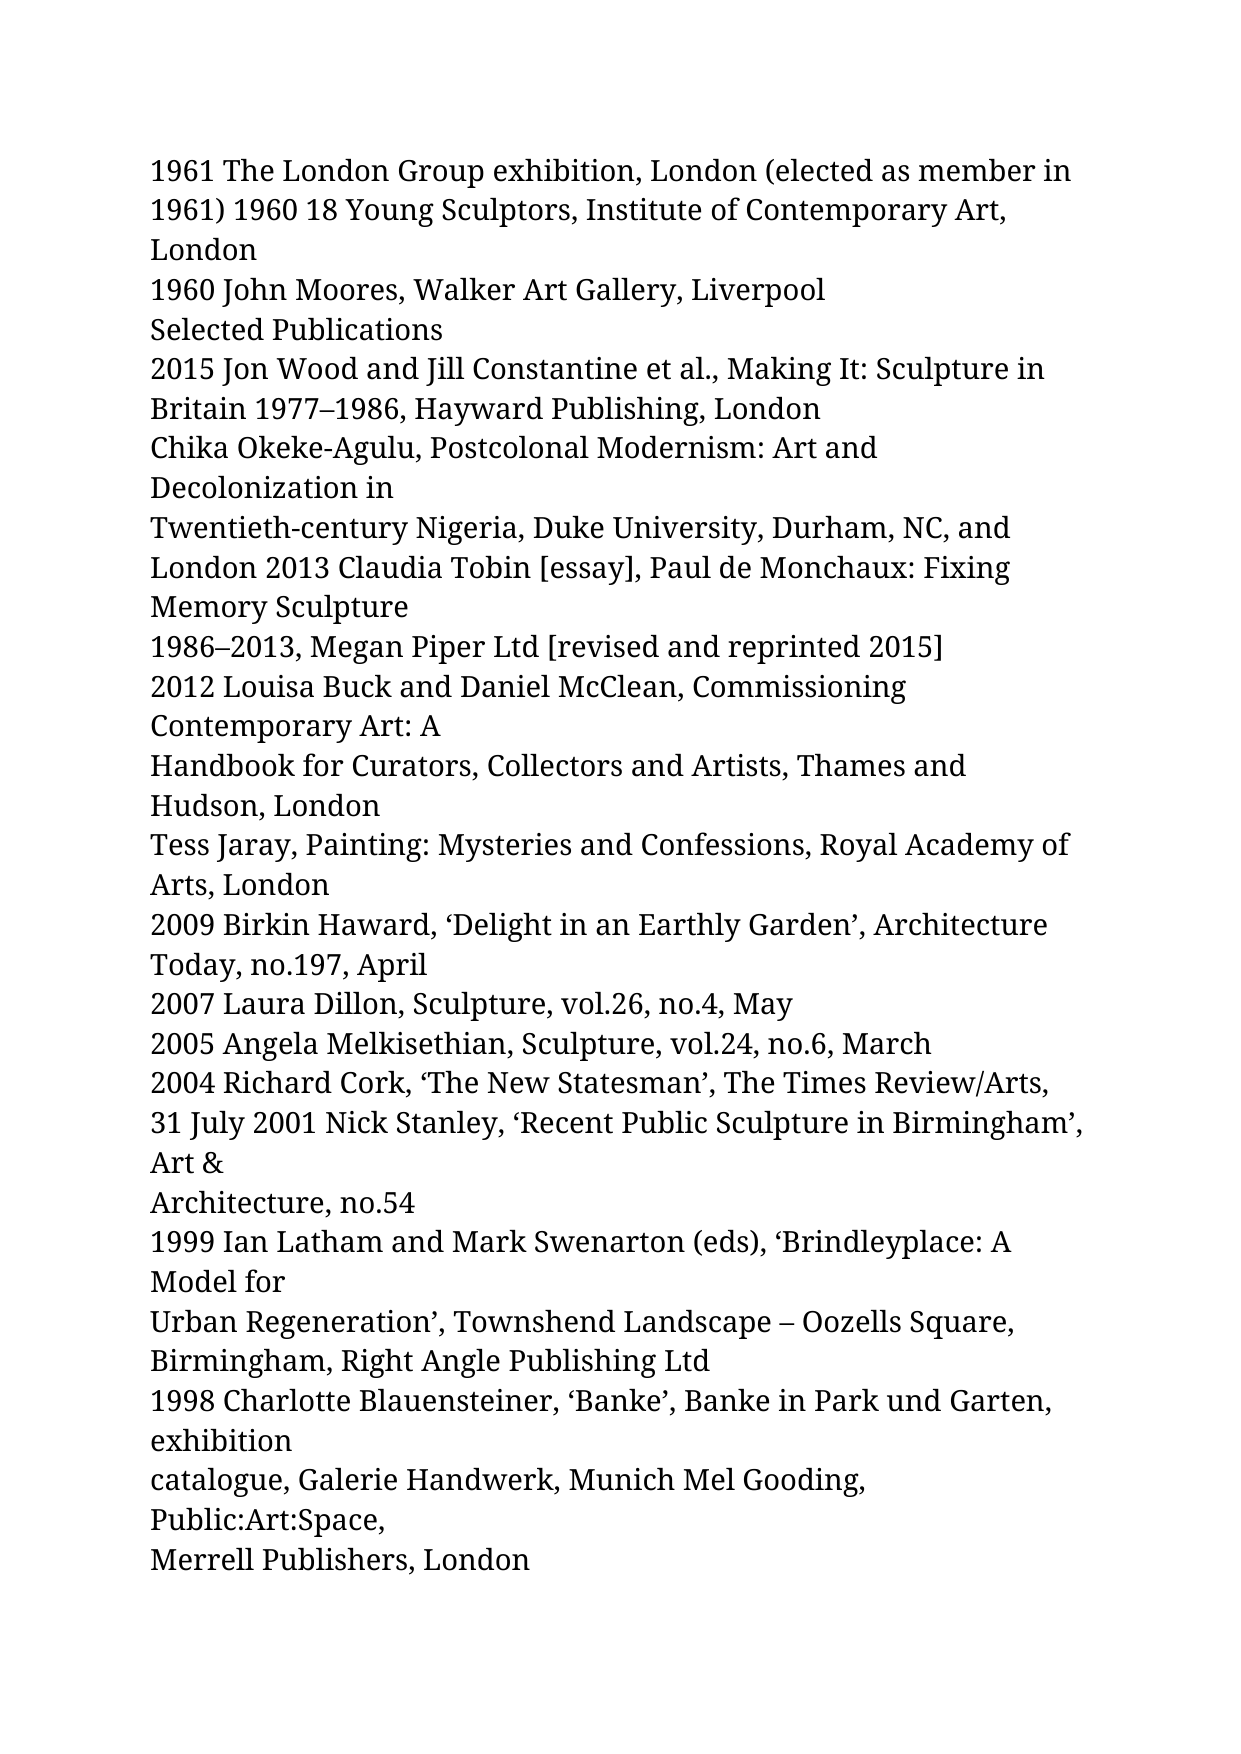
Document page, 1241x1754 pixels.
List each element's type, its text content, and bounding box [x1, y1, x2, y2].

text Architecture, no.54 [150, 1182, 1090, 1222]
text 2015 Jon Wood and Jill Constantine et al., Making It: Sculpture in Britain 1977–1986, Hayward Publishing, London [150, 348, 1090, 428]
text 2004 Richard Cork, ‘The New Statesman’, The Times Review/Arts, 31 July 2001 Nick Stanley, ‘Recent Public Sculpture in Birmingham’, Art & [150, 1063, 1090, 1182]
text 1999 Ian Latham and Mark Swenarton (eds), ‘Brindleyplace: A Model for [150, 1222, 1090, 1301]
text Tess Jaray, Painting: Mysteries and Confessions, Royal Academy of Arts, London [150, 825, 1090, 904]
text Twentieth-century Nigeria, Duke University, Durham, NC, and London 2013 Claudia Tobin [essay], Paul de Monchaux: Fixing Memory Sculpture [150, 507, 1090, 626]
text Selected Publications [150, 309, 1090, 348]
text catalogue, Galerie Handwerk, Munich Mel Gooding, Public:Art:Space, [150, 1460, 1090, 1539]
text 1961 The London Group exhibition, London (elected as member in 1961) 1960 18 Young Sculptors, Institute of Contemporary Art, London [150, 150, 1090, 269]
text 2007 Laura Dillon, Sculpture, vol.26, no.4, May [150, 983, 1090, 1023]
text 2012 Louisa Buck and Daniel McClean, Commissioning Contemporary Art: A [150, 666, 1090, 745]
text 1986–2013, Megan Piper Ltd [revised and reprinted 2015] [150, 626, 1090, 666]
text 2005 Angela Melkisethian, Sculpture, vol.24, no.6, March [150, 1023, 1090, 1063]
text 2009 Birkin Haward, ‘Delight in an Earthly Garden’, Architecture Today, no.197, April [150, 904, 1090, 983]
text Urban Regeneration’, Townshend Landscape – Oozells Square, [150, 1301, 1090, 1341]
text Chika Okeke-Agulu, Postcolonal Modernism: Art and Decolonization in [150, 428, 1090, 507]
text Merrell Publishers, London [150, 1539, 1090, 1579]
text Handbook for Curators, Collectors and Artists, Thames and Hudson, London [150, 745, 1090, 825]
text Birmingham, Right Angle Publishing Ltd [150, 1341, 1090, 1380]
text 1960 John Moores, Walker Art Gallery, Liverpool [150, 269, 1090, 309]
text 1998 Charlotte Blauensteiner, ‘Banke’, Banke in Park und Garten, exhibition [150, 1380, 1090, 1460]
